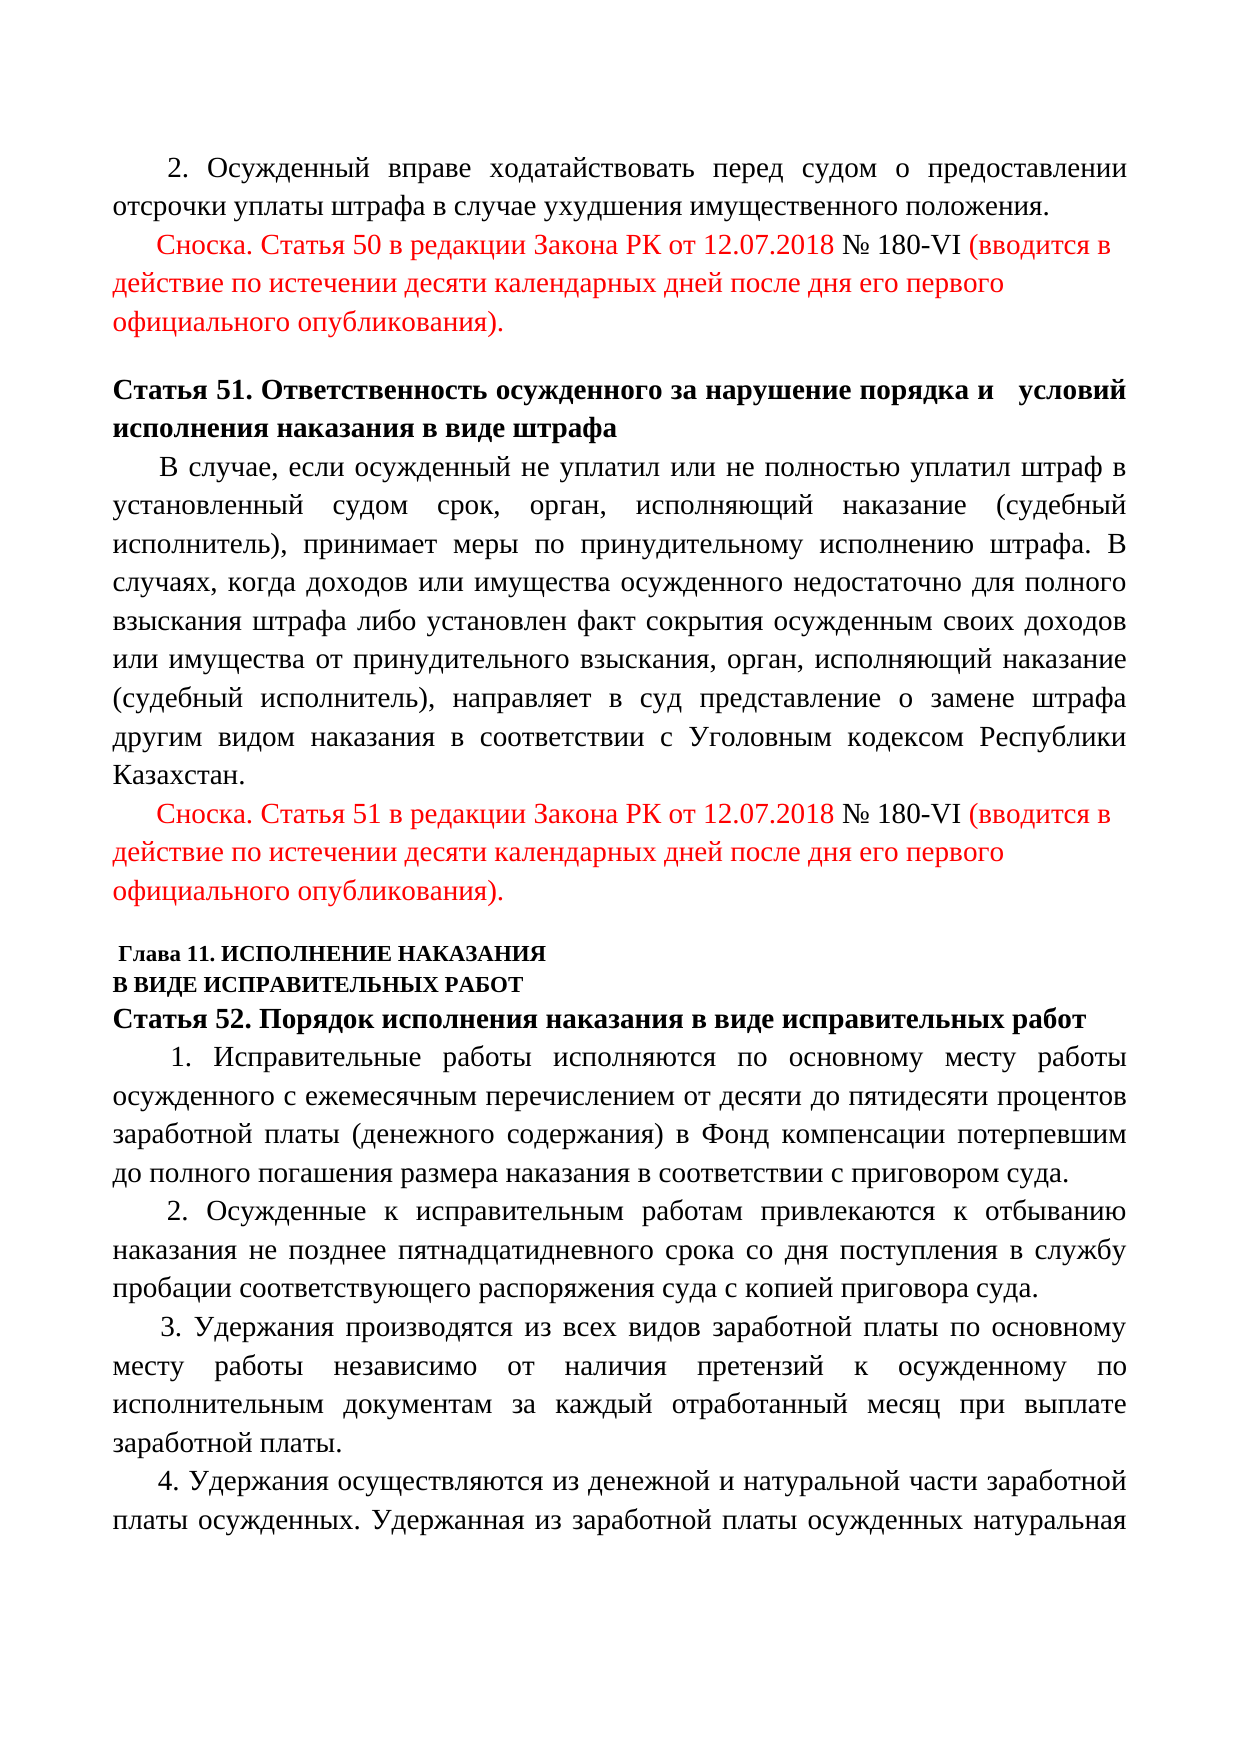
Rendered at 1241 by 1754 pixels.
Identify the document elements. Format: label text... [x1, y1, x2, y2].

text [112, 1463, 1128, 1535]
text Сноска. Статья 50 в редакции Закона РК от 12.07.2018 № 180-VI (вводится в действие по истечении десяти календарных дней после дня его первого официального опубликования). [112, 227, 1128, 368]
text 2. Осужденные к исправительным работам привлекаются к отбыванию наказания не позднее пятнадцатидневного срока со дня поступления в службу пробации соответствующего распоряжения суда с копией приговора суда. [112, 1193, 1128, 1304]
text Статья 51. Ответственность осужденного за нарушение порядка и условий исполнения наказания в виде штрафа [112, 372, 1128, 444]
text Статья 52. Порядок исполнения наказания в виде исправительных работ [112, 1001, 1128, 1034]
text Глава 11. ИСПОЛНЕНИЕ НАКАЗАНИЯ В ВИДЕ ИСПРАВИТЕЛЬНЫХ РАБОТ [112, 940, 1128, 997]
text Сноска. Статья 51 в редакции Закона РК от 12.07.2018 № 180-VI (вводится в действие по истечении десяти календарных дней после дня его первого официального опубликования). [112, 796, 1128, 937]
text 2. Осужденный вправе ходатайствовать перед судом о предоставлении отсрочки уплаты штрафа в случае ухудшения имущественного положения. [112, 150, 1128, 222]
text 3. Удержания производятся из всех видов заработной платы по основному месту работы независимо от наличия претензий к осужденному по исполнительным документам за каждый отработанный месяц при выплате заработной платы. [112, 1309, 1128, 1458]
text В случае, если осужденный не уплатил или не полностью уплатил штраф в установленный судом срок, орган, исполняющий наказание (судебный исполнитель), принимает меры по принудительному исполнению штрафа. В случаях, когда доходов или имущества осужденного недостаточно для полного взыскания штрафа либо установлен факт сокрытия осужденным своих доходов или имущества от принудительного взыскания, орган, исполняющий наказание (судебный исполнитель), направляет в суд представление о замене штрафа другим видом наказания в соответствии с Уголовным кодексом Республики Казахстан. [112, 449, 1128, 791]
text 1. Исправительные работы исполняются по основному месту работы осужденного с ежемесячным перечислением от десяти до пятидесяти процентов заработной платы (денежного содержания) в Фонд компенсации потерпевшим до полного погашения размера наказания в соответствии с приговором суда. [112, 1039, 1128, 1188]
